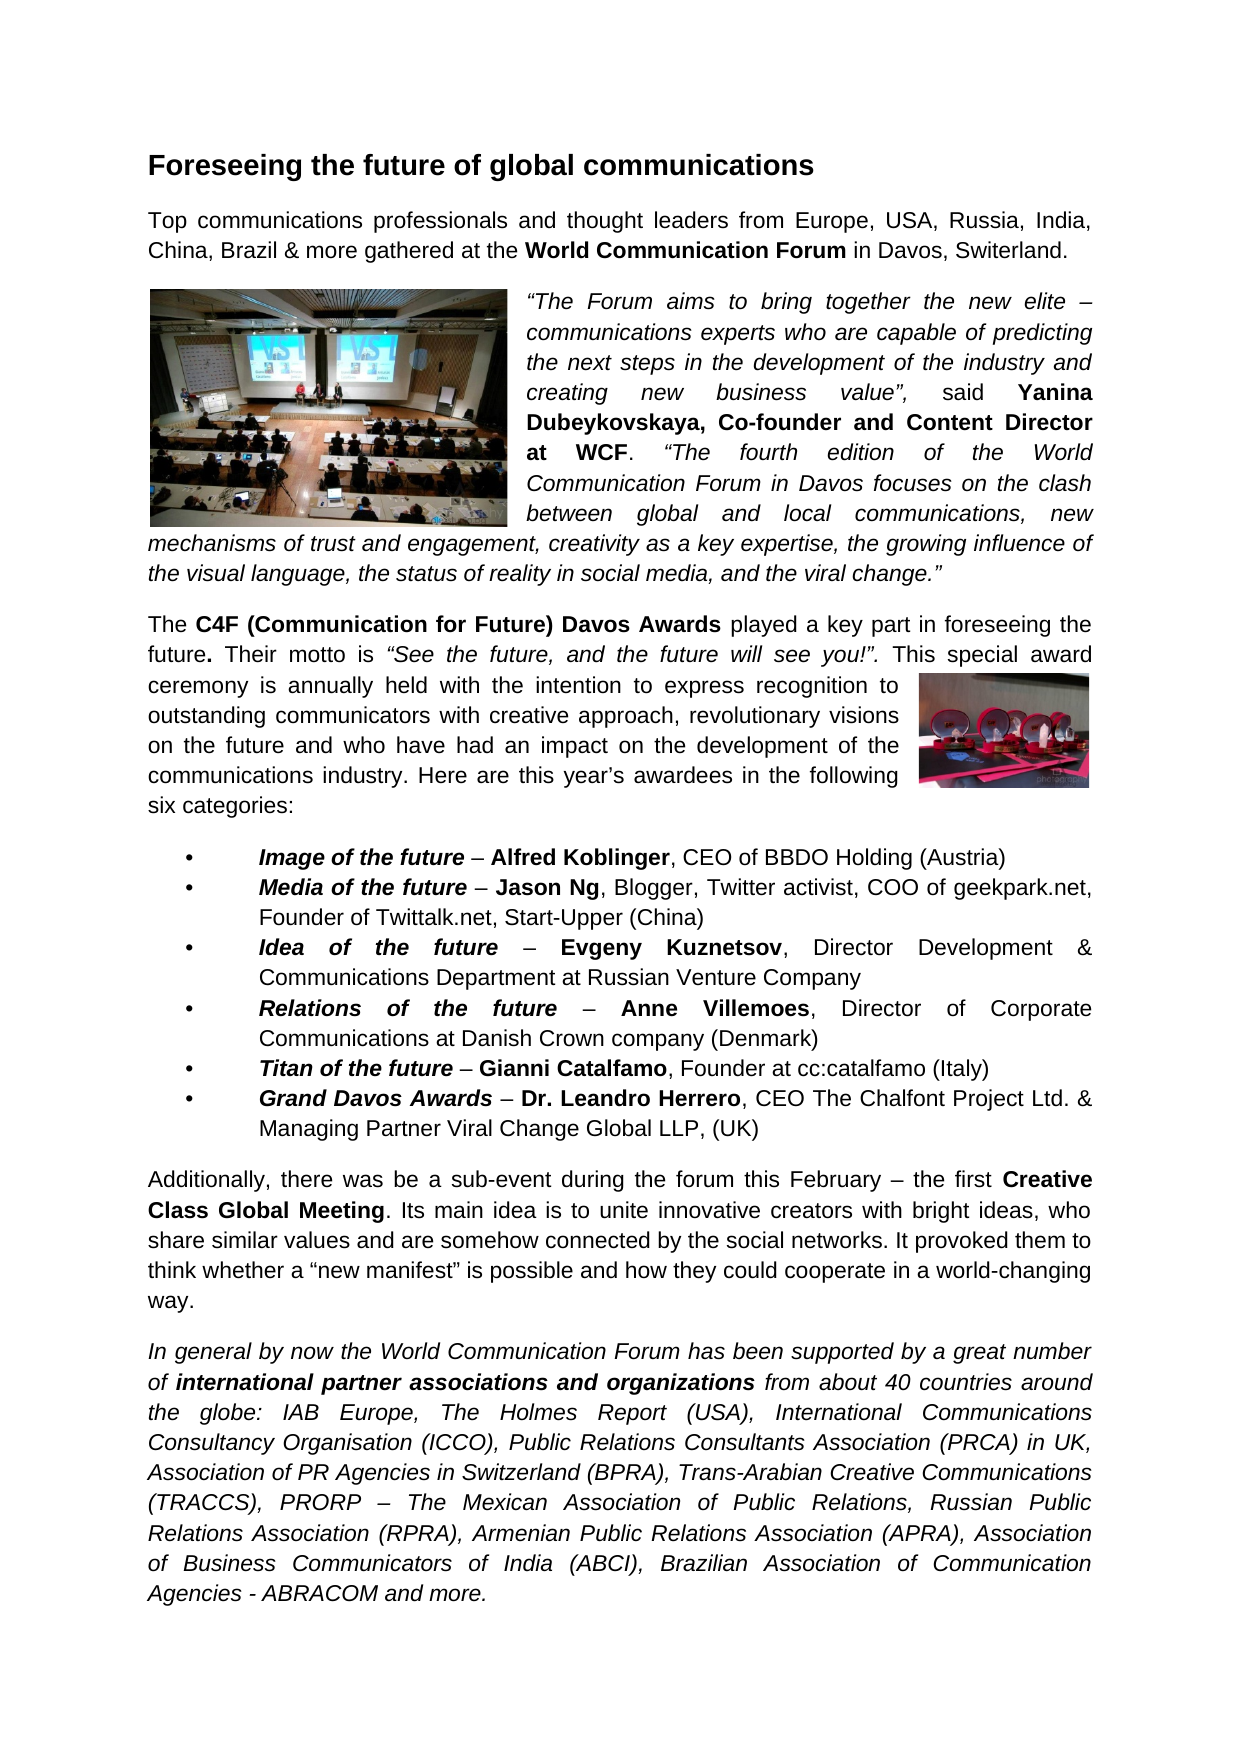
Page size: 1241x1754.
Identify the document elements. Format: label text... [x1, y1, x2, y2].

text The C4F (Communication for Future) Davos Awards played a key part in foreseeing the future. Their motto is “See the future, and the future will see you!”. This special award ceremony is annually held with the intention to express recognition to outstanding communicators with creative approach, revolutionary visions on the future and who have had an impact on the development of the communications industry. Here are this year’s awardees in the following six categories: [148, 611, 1093, 819]
list Relations of the future – Anne Villemoes, Director of Corporate Communications at Danish Crown company (Denmark) [185, 994, 1093, 1051]
list Titan of the future – Gianni Catalfamo, Founder at cc:catalfamo (Italy) [185, 1055, 1093, 1081]
list Idea of the future – Evgeny Kuznetsov, Director Development & Communications Department at Russian Venture Company [185, 934, 1093, 991]
text Top communications professionals and thought leaders from Europe, USA, Russia, India, China, Brazil & more gathered at the World Communication Forum in Davos, Switerland. [148, 207, 1093, 263]
text In general by now the World Communication Forum has been supported by a great number of international partner associations and organizations from about 40 countries around the globe: IAB Europe, The Holmes Report (USA), International Communications Consultancy Organisation (ICCO), Public Relations Consultants Association (PRCA) in UK, Association of PR Agencies in Switzerland (BPRA), Trans-Arabian Creative Communications (TRACCS), PRORP – The Mexican Association of Public Relations, Russian Public Relations Association (RPRA), Armenian Public Relations Association (APRA), Association of Business Communicators of India (ABCI), Brazilian Association of Communication Agencies - ABRACOM and more. [148, 1338, 1093, 1606]
picture [150, 289, 508, 527]
list Media of the future – Jason Ng, Blogger, Twitter activist, COO of geekpark.net, Founder of Twittalk.net, Start-Upper (China) [185, 874, 1093, 930]
text Additionally, there was be a sub-event during the forum this February – the first Creative Class Global Meeting. Its main idea is to unite innovative creators with bright ideas, who share similar values and are somehow connected by the social networks. It provoked them to think whether a “new manifest” is possible and how they could cooperate in a world-changing way. [148, 1166, 1093, 1313]
list Grand Davos Awards – Dr. Leandro Herrero, CEO The Chalfont Project Ltd. & Managing Partner Viral Change Global LLP, (UK) [185, 1085, 1093, 1142]
list Image of the future – Alfred Koblinger, CEO of BBDO Holding (Austria) [185, 843, 1093, 870]
text Foreseeing the future of global communications [148, 148, 1093, 181]
picture [918, 673, 1090, 788]
